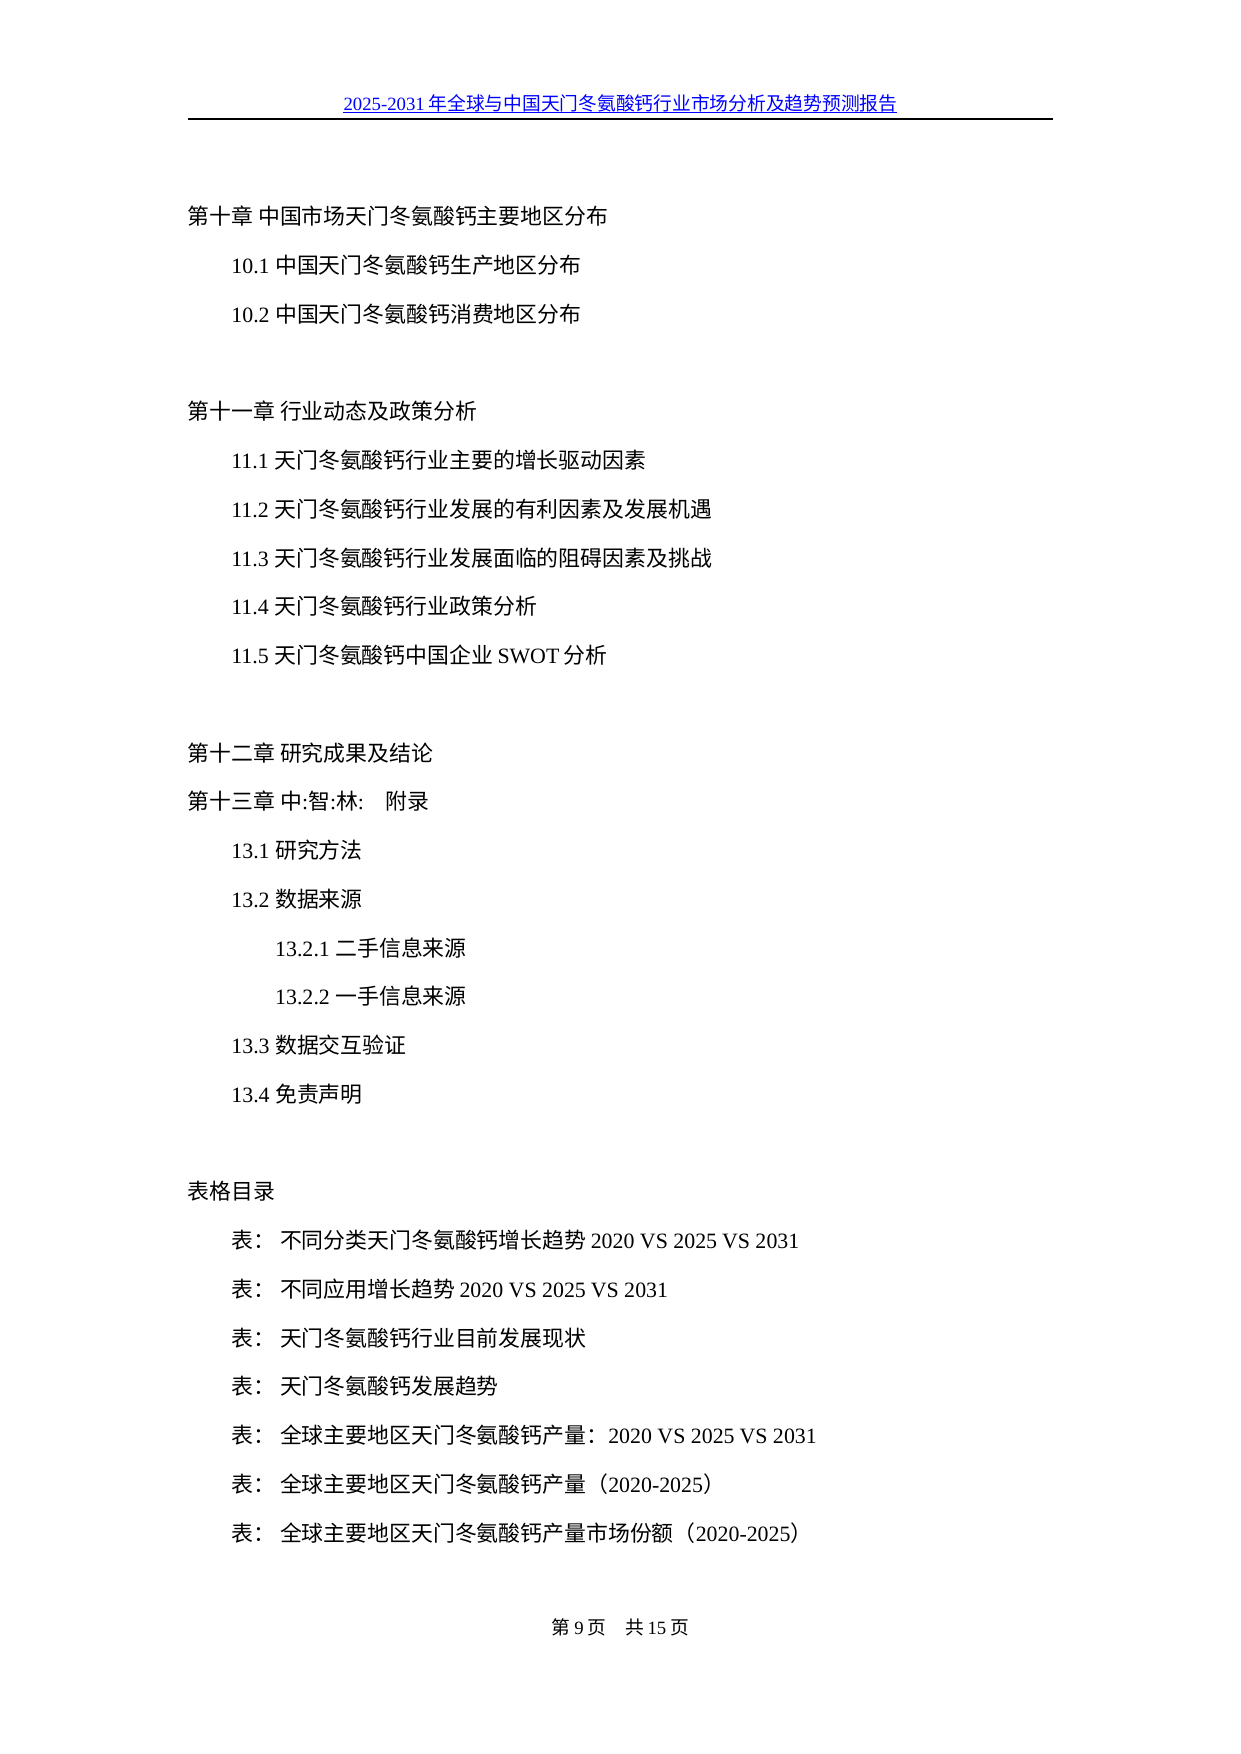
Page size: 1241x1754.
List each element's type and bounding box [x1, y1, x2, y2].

text [187, 150, 1053, 1548]
